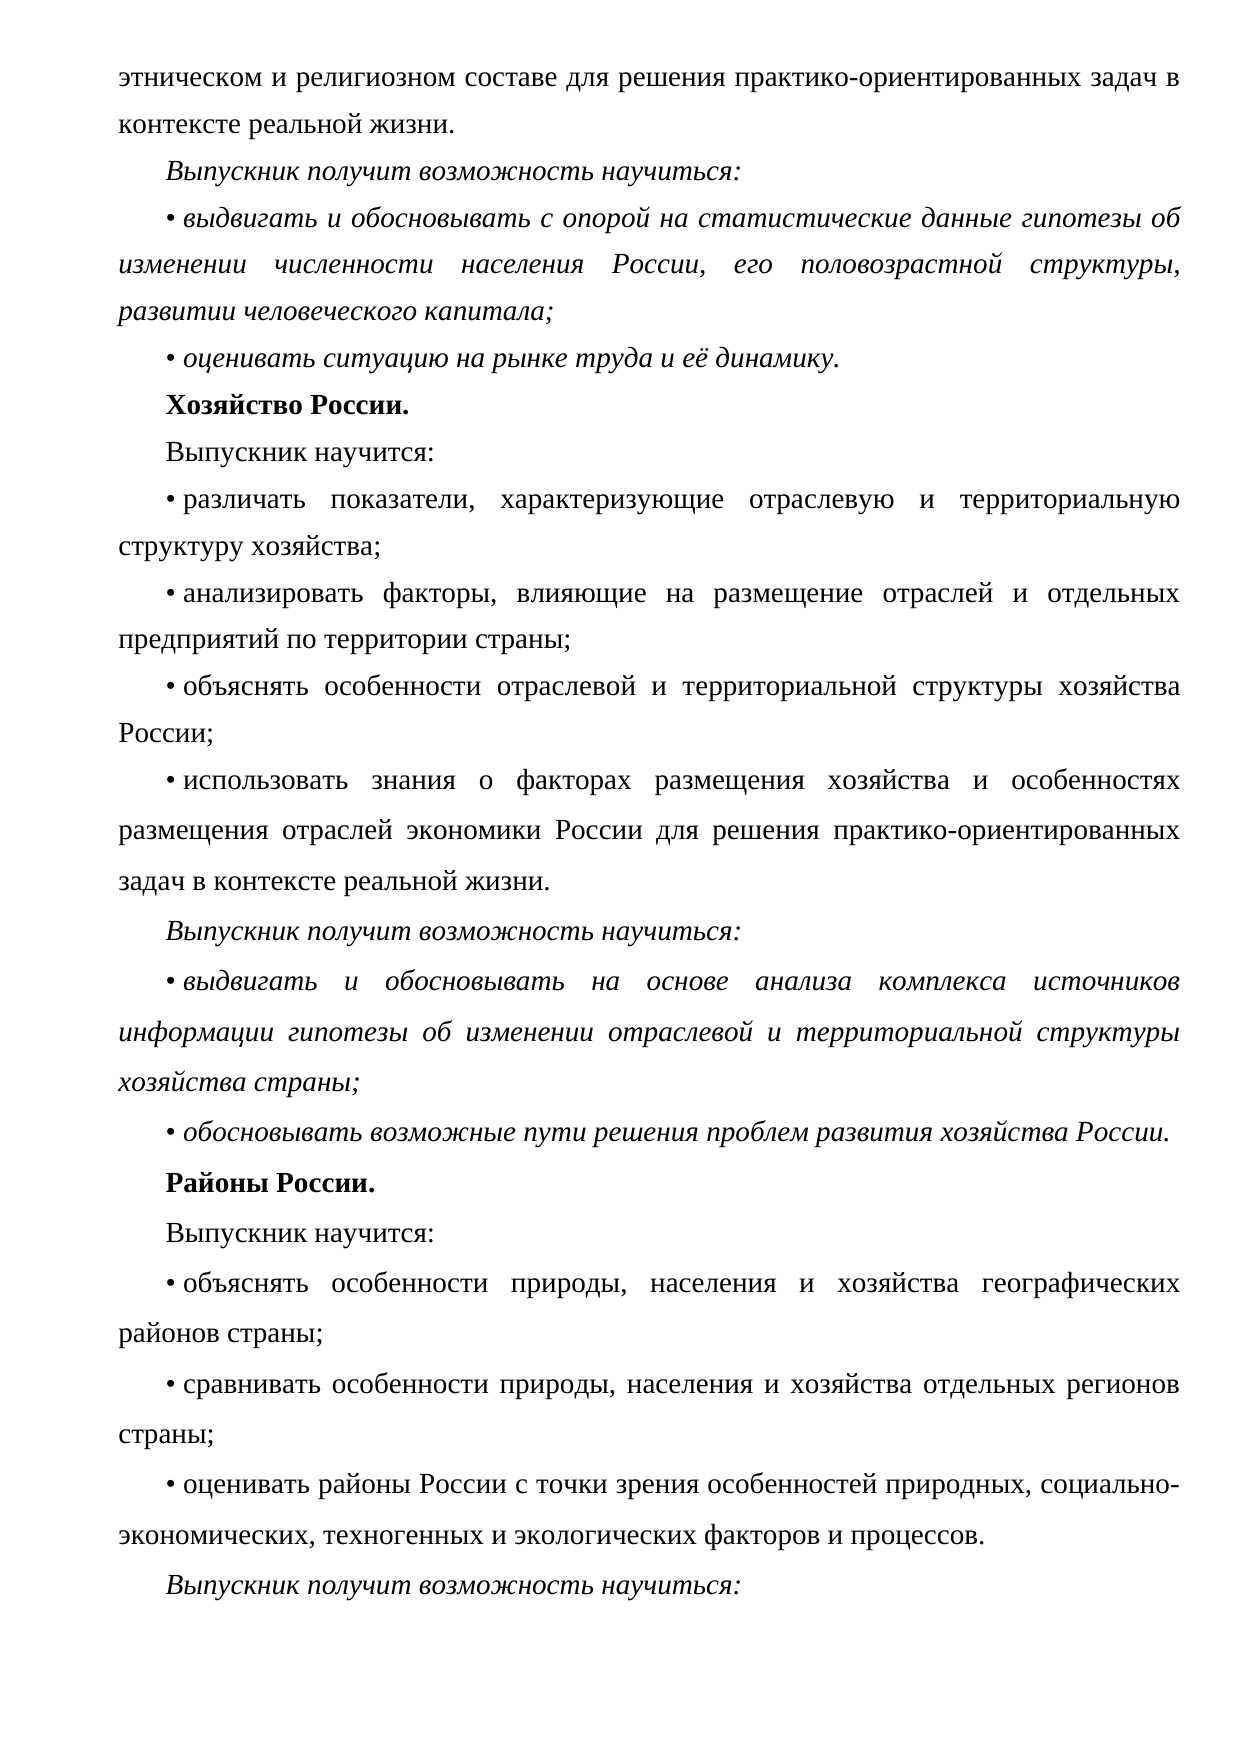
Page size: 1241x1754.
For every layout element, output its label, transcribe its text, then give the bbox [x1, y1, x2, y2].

text • обосновывать возможные пути решения проблем развития хозяйства России. [118, 1114, 1181, 1148]
text Выпускник научится: [118, 434, 1181, 468]
text • оценивать ситуацию на рынке труда и её динамику. [118, 340, 1181, 374]
text Хозяйство России. [118, 387, 1181, 421]
text • выдвигать и обосновывать с опорой на статистические данные гипотезы об изменении численности населения России, его половозрастной структуры, развитии человеческого капитала; [118, 200, 1181, 327]
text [118, 59, 1181, 139]
text Выпускник получит возможность научиться: [118, 1567, 1181, 1601]
text Выпускник получит возможность научиться: [118, 913, 1181, 947]
text Выпускник получит возможность научиться: [118, 153, 1181, 186]
text • объяснять особенности природы, населения и хозяйства географических районов страны; [118, 1265, 1181, 1349]
text Выпускник научится: [118, 1215, 1181, 1248]
text • оценивать районы России с точки зрения особенностей природных, социально-экономических, техногенных и экологических факторов и процессов. [118, 1467, 1181, 1550]
text • использовать знания о факторах размещения хозяйства и особенностях размещения отраслей экономики России для решения практико-ориентированных задач в контексте реальной жизни. [118, 762, 1181, 896]
text • объяснять особенности отраслевой и территориальной структуры хозяйства России; [118, 668, 1181, 749]
text • анализировать факторы, влияющие на размещение отраслей и отдельных предприятий по территории страны; [118, 575, 1181, 655]
text • сравнивать особенности природы, населения и хозяйства отдельных регионов страны; [118, 1366, 1181, 1450]
text • различать показатели, характеризующие отраслевую и территориальную структуру хозяйства; [118, 481, 1181, 561]
text Районы России. [118, 1165, 1181, 1198]
text • выдвигать и обосновывать на основе анализа комплекса источников информации гипотезы об изменении отраслевой и территориальной структуры хозяйства страны; [118, 963, 1181, 1098]
